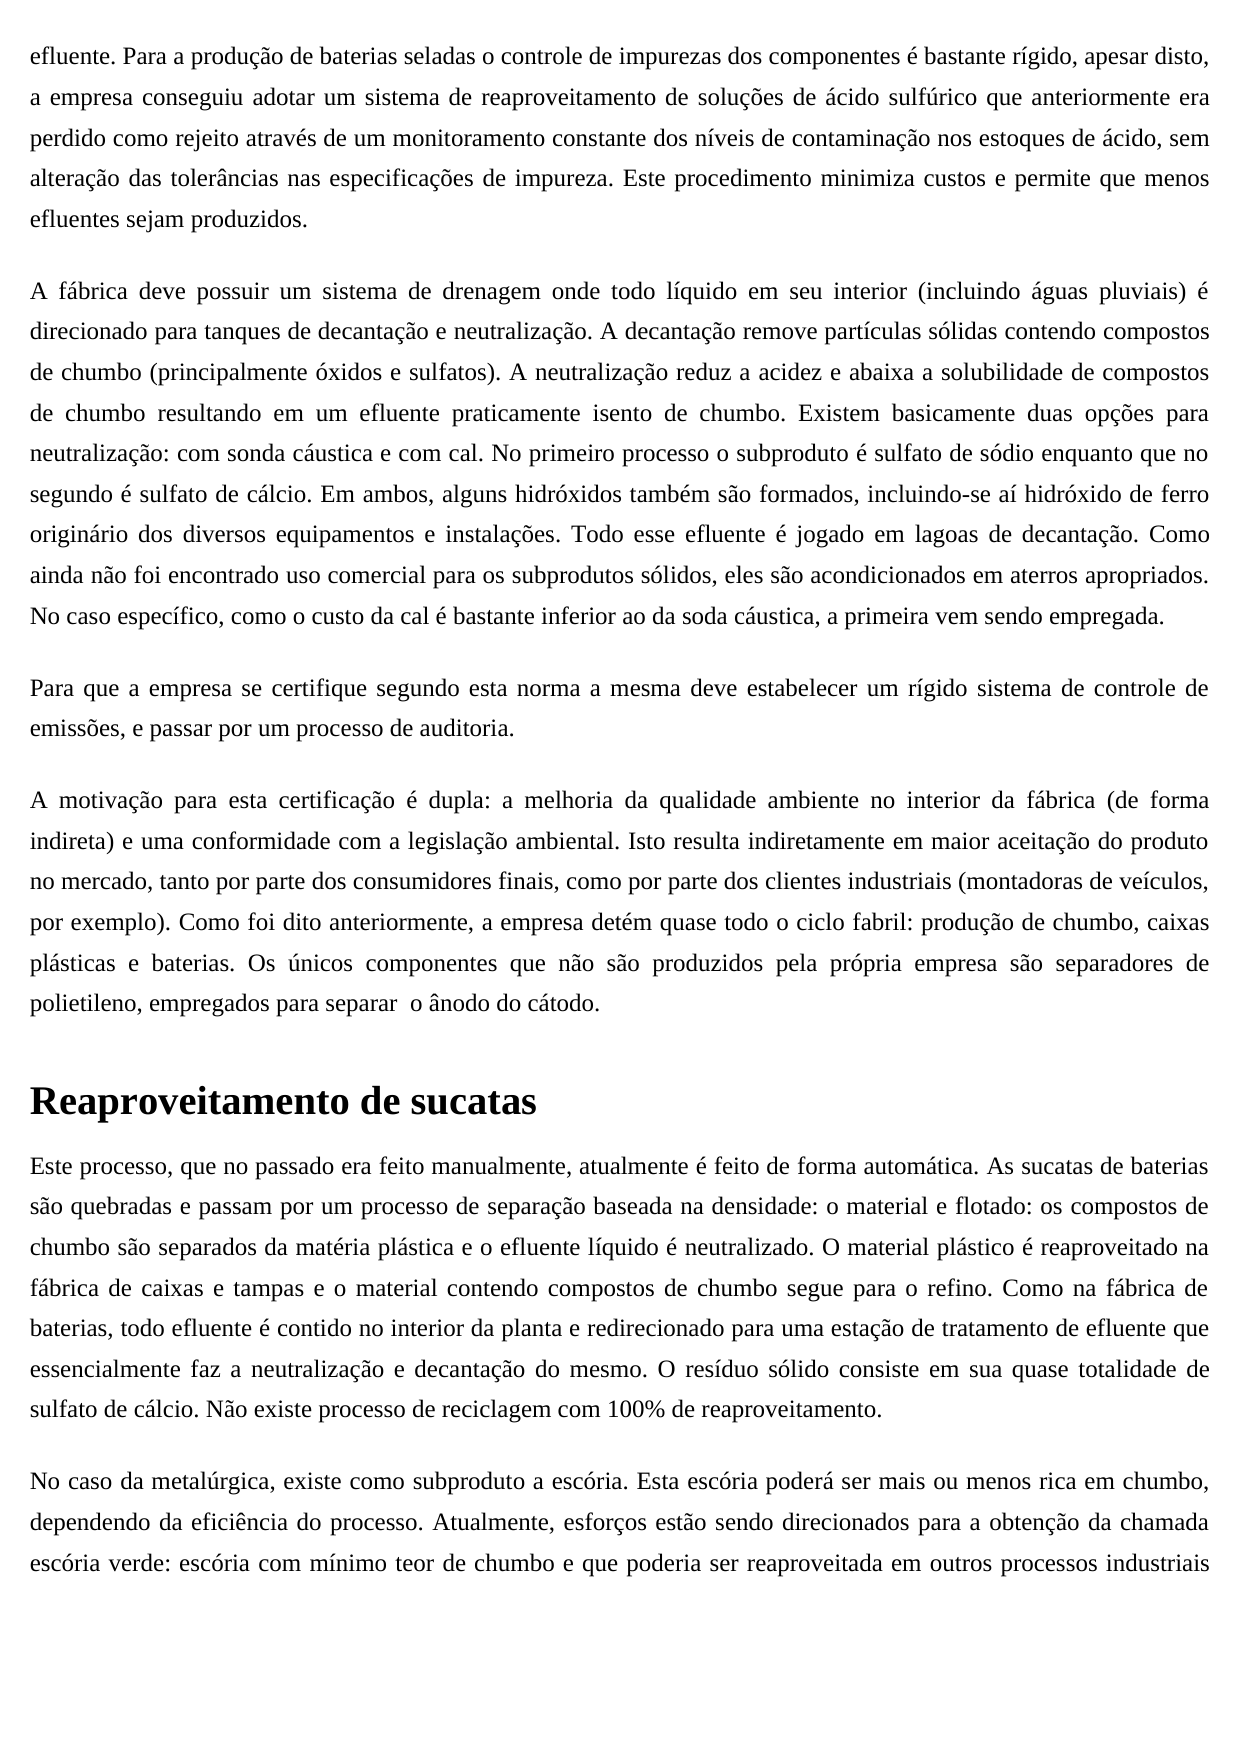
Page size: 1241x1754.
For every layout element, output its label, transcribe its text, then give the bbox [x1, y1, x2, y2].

text Reaproveitamento de sucatas [29, 1076, 1211, 1123]
text Para que a empresa se certifique segundo esta norma a mesma deve estabelecer um rígido sistema de controle de emissões, e passar por um processo de auditoria. [29, 661, 1211, 742]
text Este processo, que no passado era feito manualmente, atualmente é feito de forma automática. As sucatas de baterias são quebradas e passam por um processo de separação baseada na densidade: o material e flotado: os compostos de chumbo são separados da matéria plástica e o efluente líquido é neutralizado. O material plástico é reaproveitado na fábrica de caixas e tampas e o material contendo compostos de chumbo segue para o refino. Como na fábrica de baterias, todo efluente é contido no interior da planta e redirecionado para uma estação de tratamento de efluente que essencialmente faz a neutralização e decantação do mesmo. O resíduo sólido consiste em sua quase totalidade de sulfato de cálcio. Não existe processo de reciclagem com 100% de reaproveitamento. [29, 1139, 1211, 1423]
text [29, 29, 1211, 233]
text A fábrica deve possuir um sistema de drenagem onde todo líquido em seu interior (incluindo águas pluviais) é direcionado para tanques de decantação e neutralização. A decantação remove partículas sólidas contendo compostos de chumbo (principalmente óxidos e sulfatos). A neutralização reduz a acidez e abaixa a solubilidade de compostos de chumbo resultando em um efluente praticamente isento de chumbo. Existem basicamente duas opções para neutralização: com sonda cáustica e com cal. No primeiro processo o subproduto é sulfato de sódio enquanto que no segundo é sulfato de cálcio. Em ambos, alguns hidróxidos também são formados, incluindo-se aí hidróxido de ferro originário dos diversos equipamentos e instalações. Todo esse efluente é jogado em lagoas de decantação. Como ainda não foi encontrado uso comercial para os subprodutos sólidos, eles são acondicionados em aterros apropriados. No caso específico, como o custo da cal é bastante inferior ao da soda cáustica, a primeira vem sendo empregada. [29, 264, 1211, 629]
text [29, 1454, 1211, 1576]
text A motivação para esta certificação é dupla: a melhoria da qualidade ambiente no interior da fábrica (de forma indireta) e uma conformidade com a legislação ambiental. Isto resulta indiretamente em maior aceitação do produto no mercado, tanto por parte dos consumidores finais, como por parte dos clientes industriais (montadoras de veículos, por exemplo). Como foi dito anteriormente, a empresa detém quase todo o ciclo fabril: produção de chumbo, caixas plásticas e baterias. Os únicos componentes que não são produzidos pela própria empresa são separadores de polietileno, empregados para separar o ânodo do cátodo. [29, 773, 1211, 1017]
